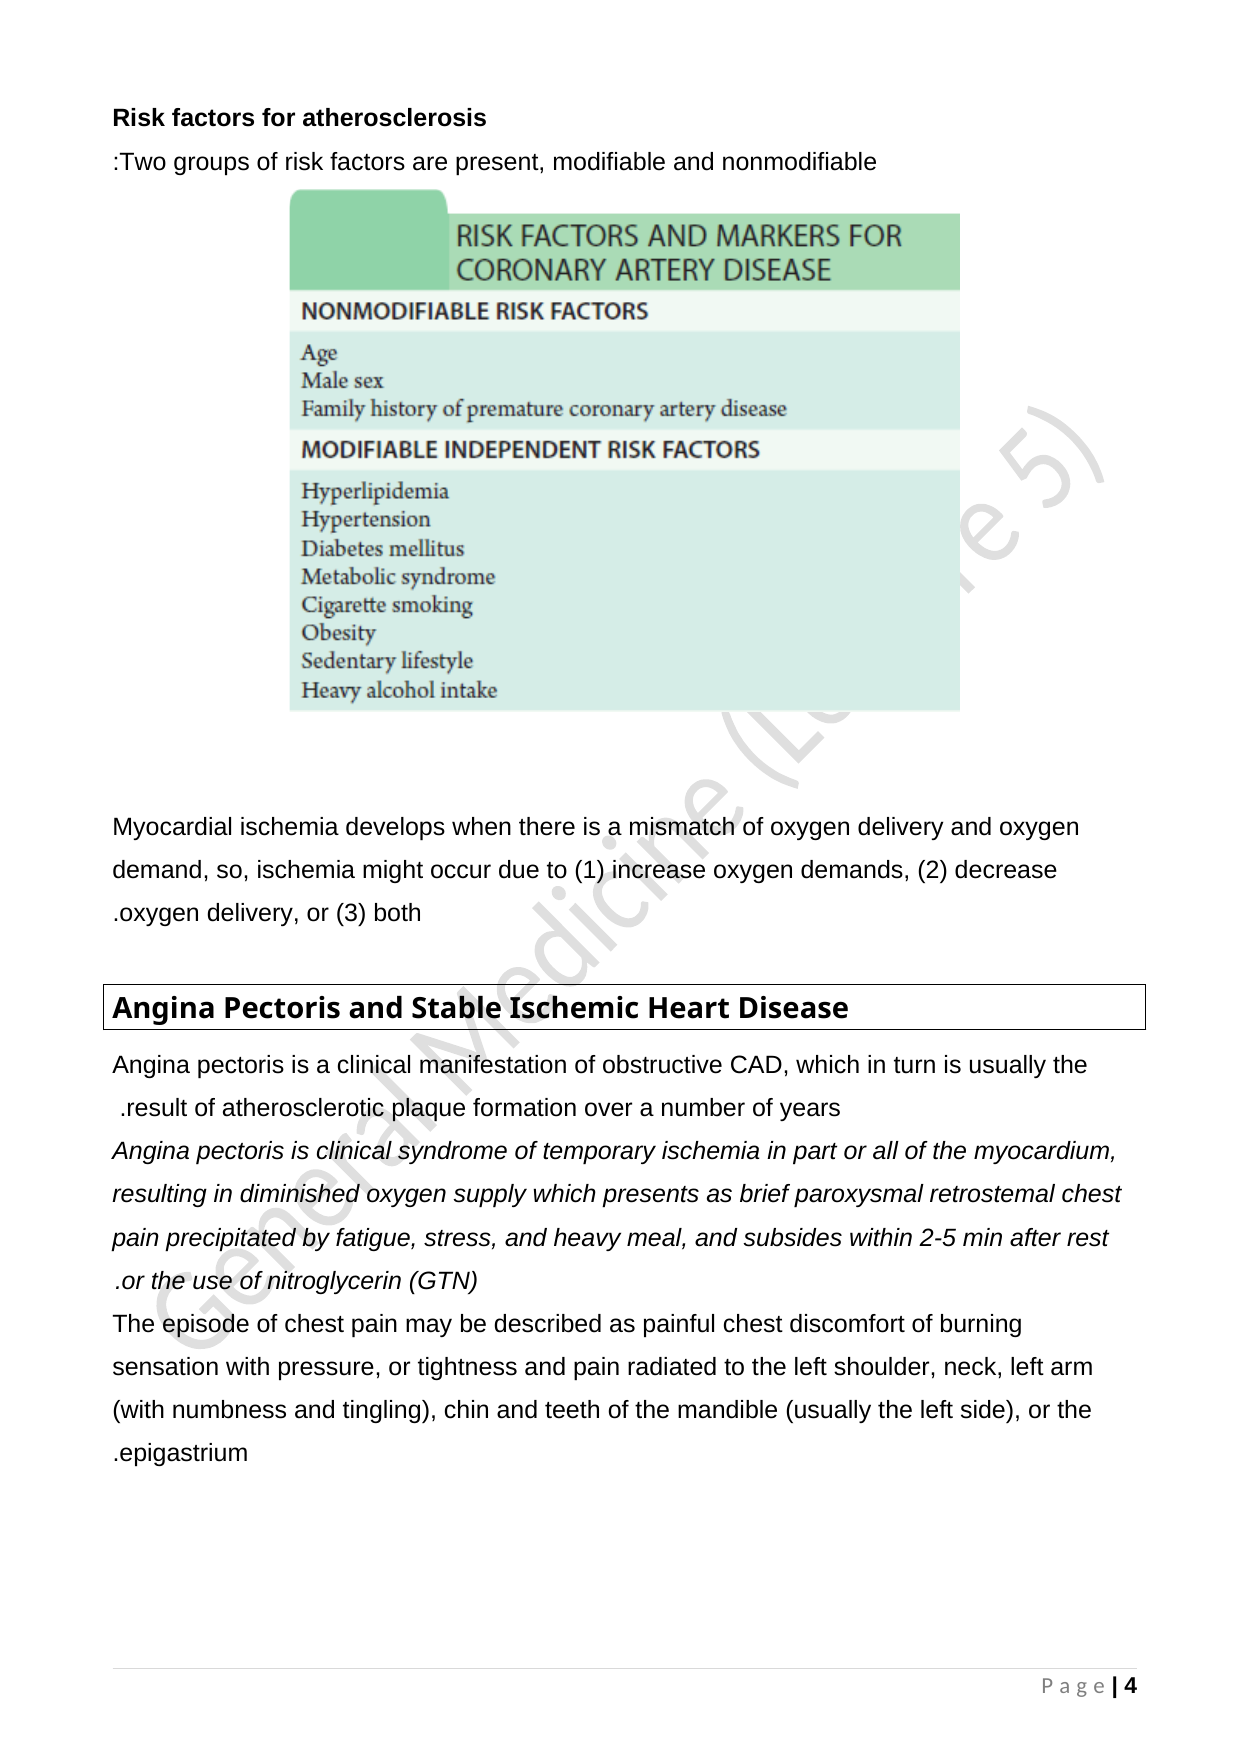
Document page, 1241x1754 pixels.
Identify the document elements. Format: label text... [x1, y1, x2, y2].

text Myocardial ischemia develops when there is a mismatch of oxygen delivery and oxygen demand, so, ischemia might occur due to (1) increase oxygen demands, (2) decrease oxygen delivery, or (3) both. [112, 812, 1137, 927]
text Risk factors for atherosclerosis [112, 103, 1137, 132]
text Angina pectoris is a clinical manifestation of obstructive CAD, which in turn is usually the result of atherosclerotic plaque formation over a number of years. [112, 1050, 1137, 1122]
picture [289, 189, 960, 712]
text The episode of chest pain may be described as painful chest discomfort of burning sensation with pressure, or tightness and pain radiated to the left shoulder, neck, left arm (with numbness and tingling), chin and teeth of the mandible (usually the left side), or the epigastrium. [112, 1309, 1137, 1467]
text Two groups of risk factors are present, modifiable and nonmodifiable: [112, 147, 1137, 175]
text Angina Pectoris and Stable Ischemic Heart Disease [104, 985, 1145, 1029]
text Angina pectoris is clinical syndrome of temporary ischemia in part or all of the myocardium, resulting in diminished oxygen supply which presents as brief paroxysmal retrostemal chest pain precipitated by fatigue, stress, and heavy meal, and subsides within 2-5 min after rest or the use of nitroglycerin (GTN). [112, 1136, 1137, 1294]
